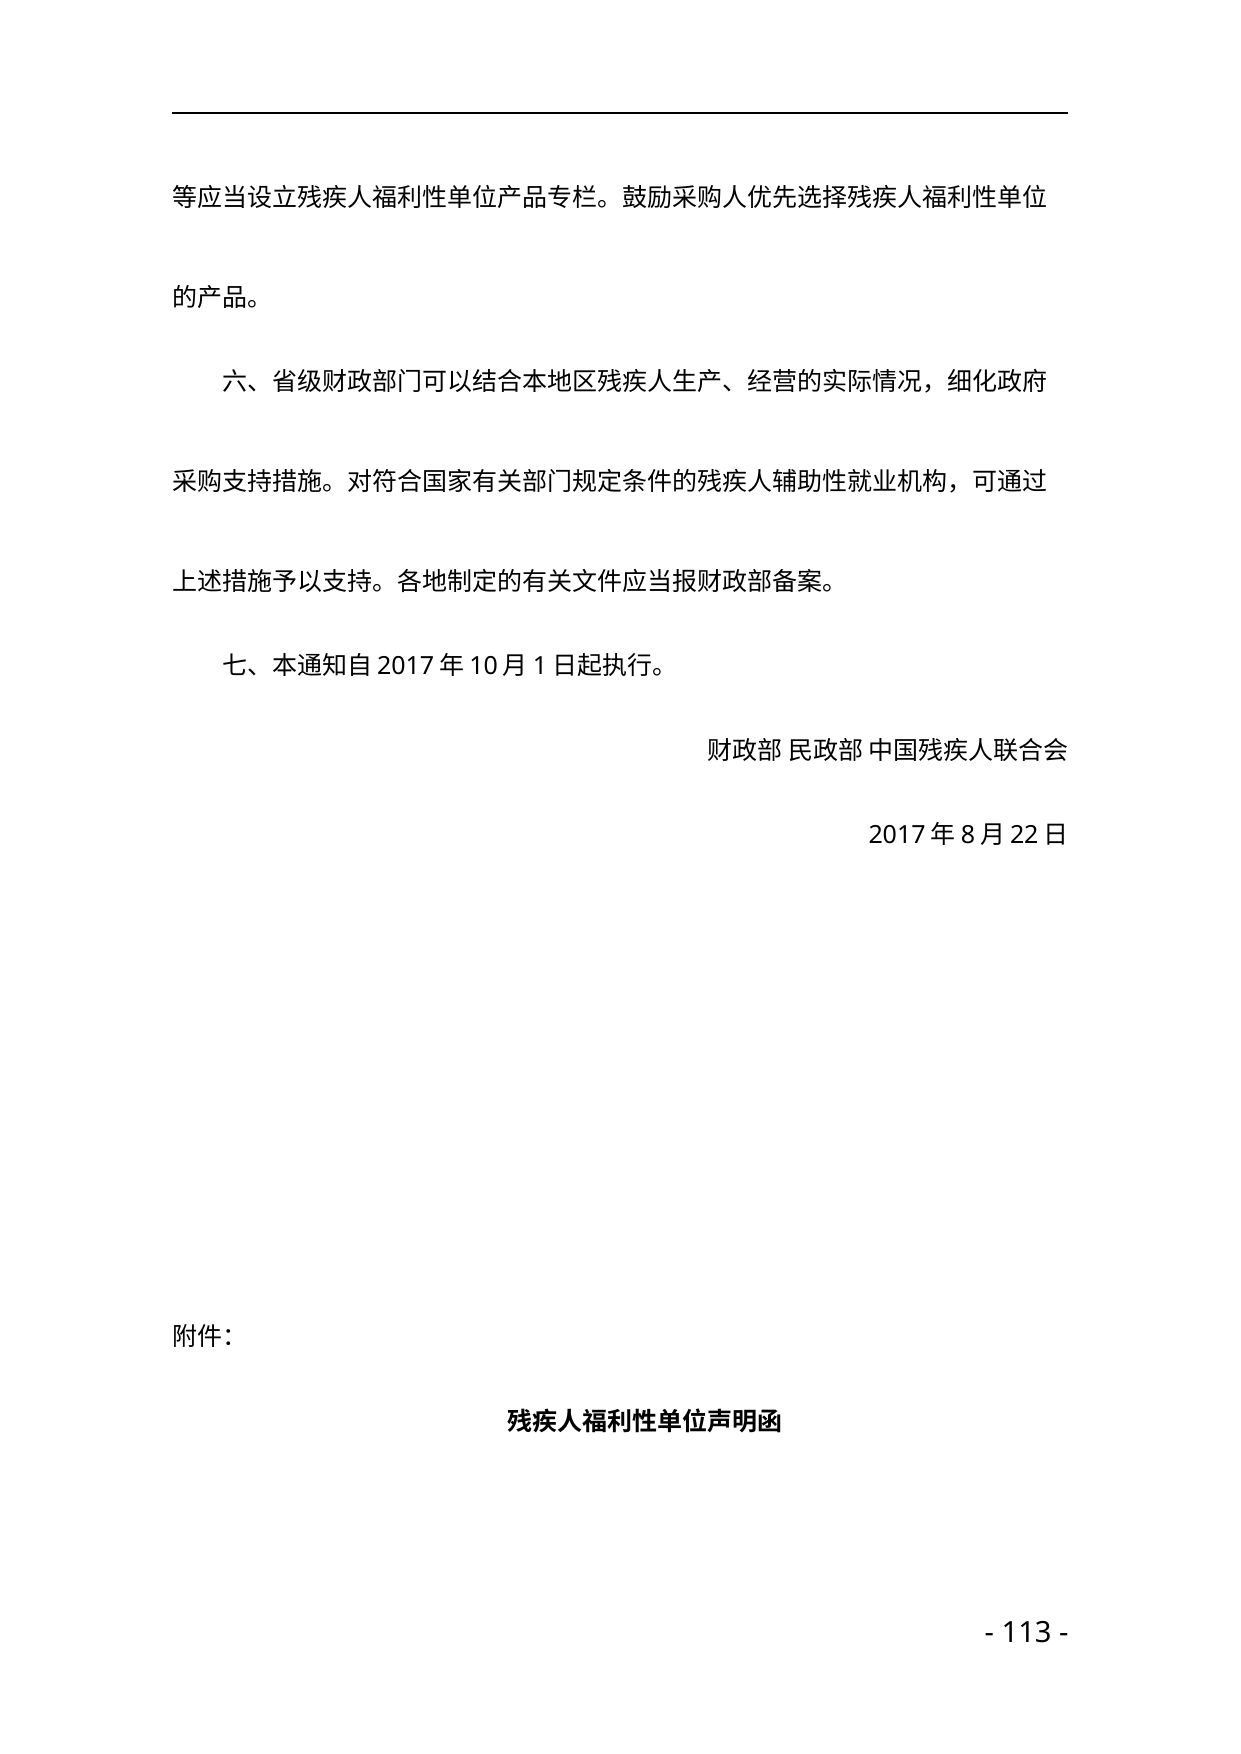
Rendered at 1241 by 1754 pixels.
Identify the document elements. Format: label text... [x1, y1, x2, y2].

text 2017年8月22日 [172, 800, 1068, 866]
text 附件： [172, 1302, 1068, 1368]
text 财政部 民政部 中国残疾人联合会 [172, 715, 1068, 782]
text 七、本通知自2017年10月1日起执行。 [172, 631, 1068, 697]
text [172, 162, 1068, 329]
text 残疾人福利性单位声明函 [172, 1386, 1068, 1453]
text 六、省级财政部门可以结合本地区残疾人生产、经营的实际情况，细化政府采购支持措施。对符合国家有关部门规定条件的残疾人辅助性就业机构，可通过上述措施予以支持。各地制定的有关文件应当报财政部备案。 [172, 347, 1068, 613]
